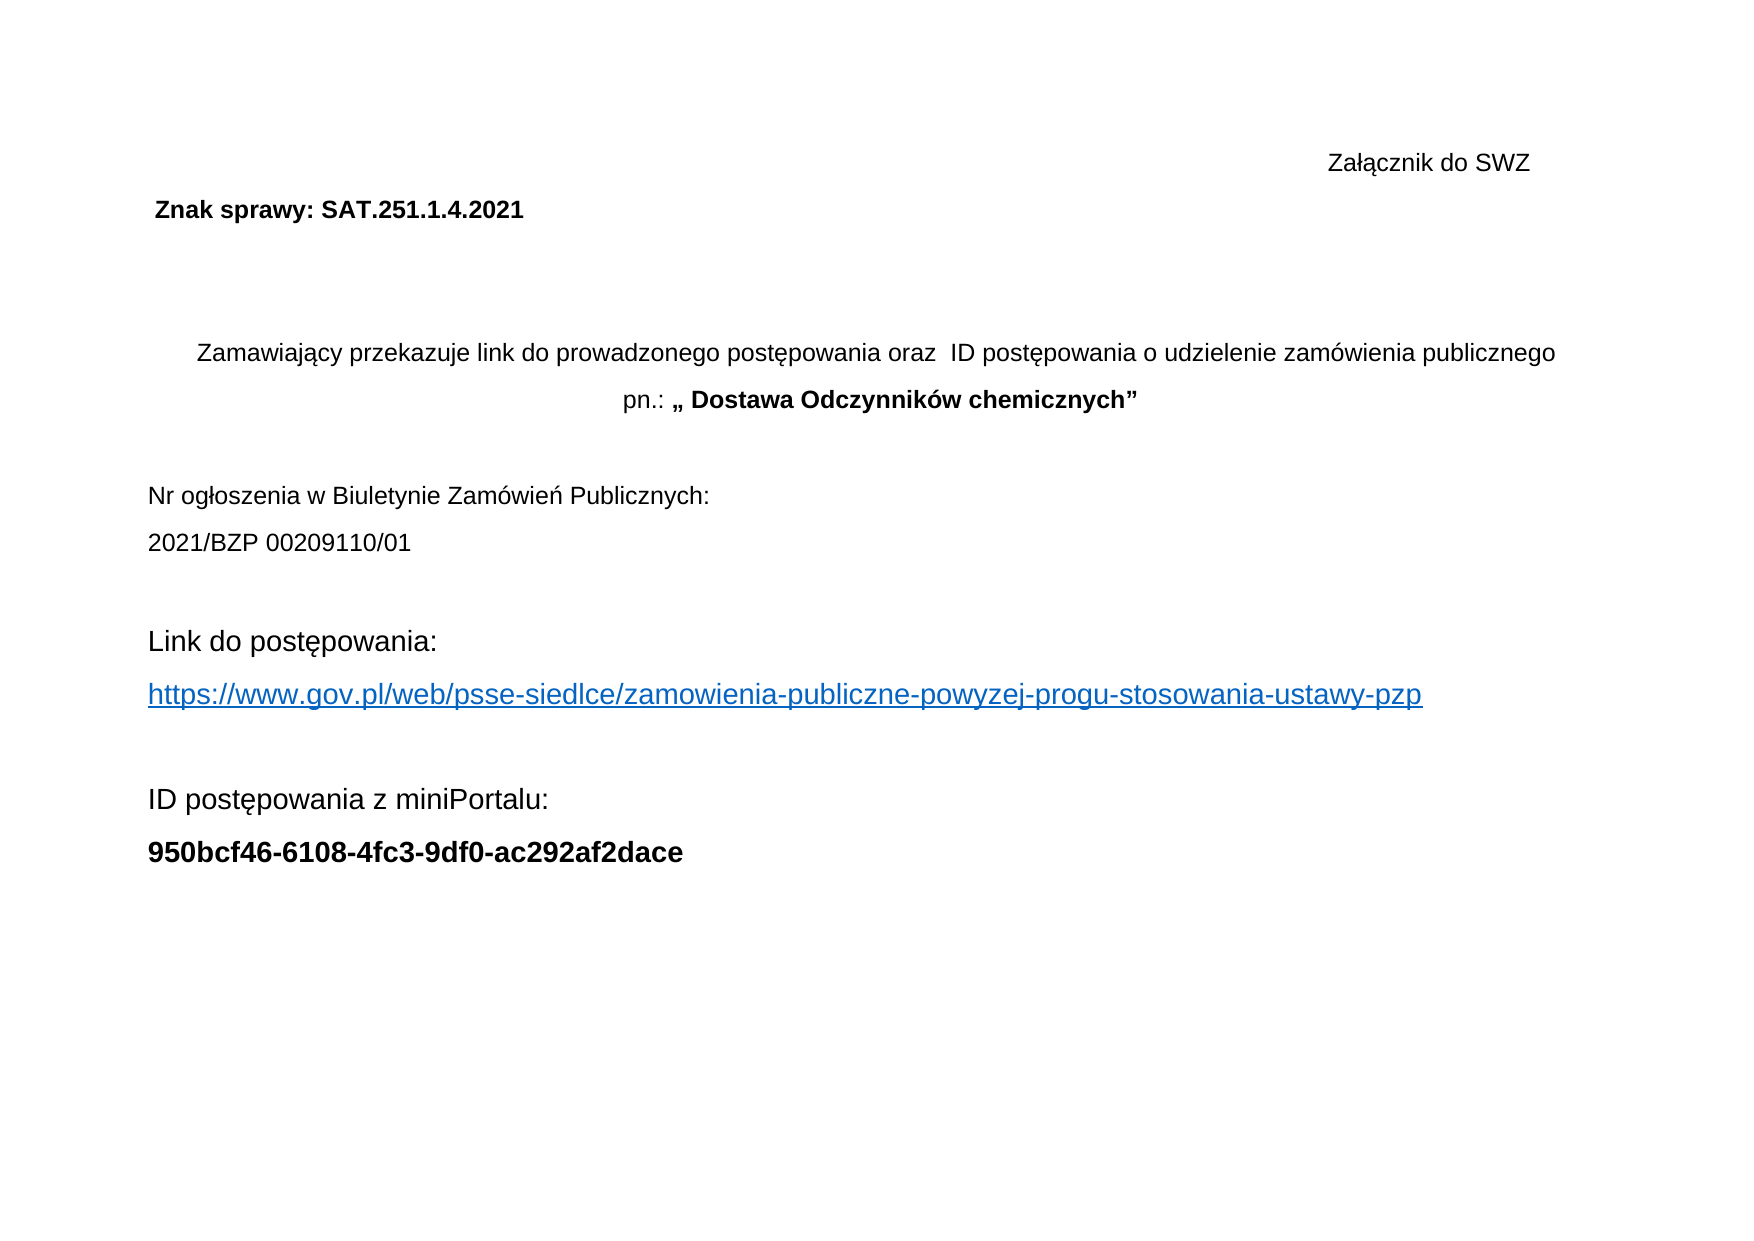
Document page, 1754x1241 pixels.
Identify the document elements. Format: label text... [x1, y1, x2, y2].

text Załącznik do SWZ [1254, 148, 1606, 176]
text 950bcf46-6108-4fc3-9df0-ac292af2dace [148, 835, 1606, 869]
text 2021/BZP 00209110/01 [148, 528, 1606, 557]
text Nr ogłoszenia w Biuletynie Zamówień Publicznych: [148, 481, 1606, 509]
text Zamawiający przekazuje link do prowadzonego postępowania oraz ID postępowania o udzielenie zamówienia publicznego [148, 338, 1606, 366]
text https://www.gov.pl/web/psse-siedlce/zamowienia-publiczne-powyzej-progu-stosowania-ustawy-pzp [148, 677, 1606, 710]
text Znak sprawy: SAT.251.1.4.2021 [148, 195, 1606, 224]
text ID postępowania z miniPortalu: [148, 782, 1606, 816]
text Link do postępowania: [148, 624, 1606, 657]
text pn.: „ Dostawa Odczynników chemicznych” [148, 385, 1606, 414]
